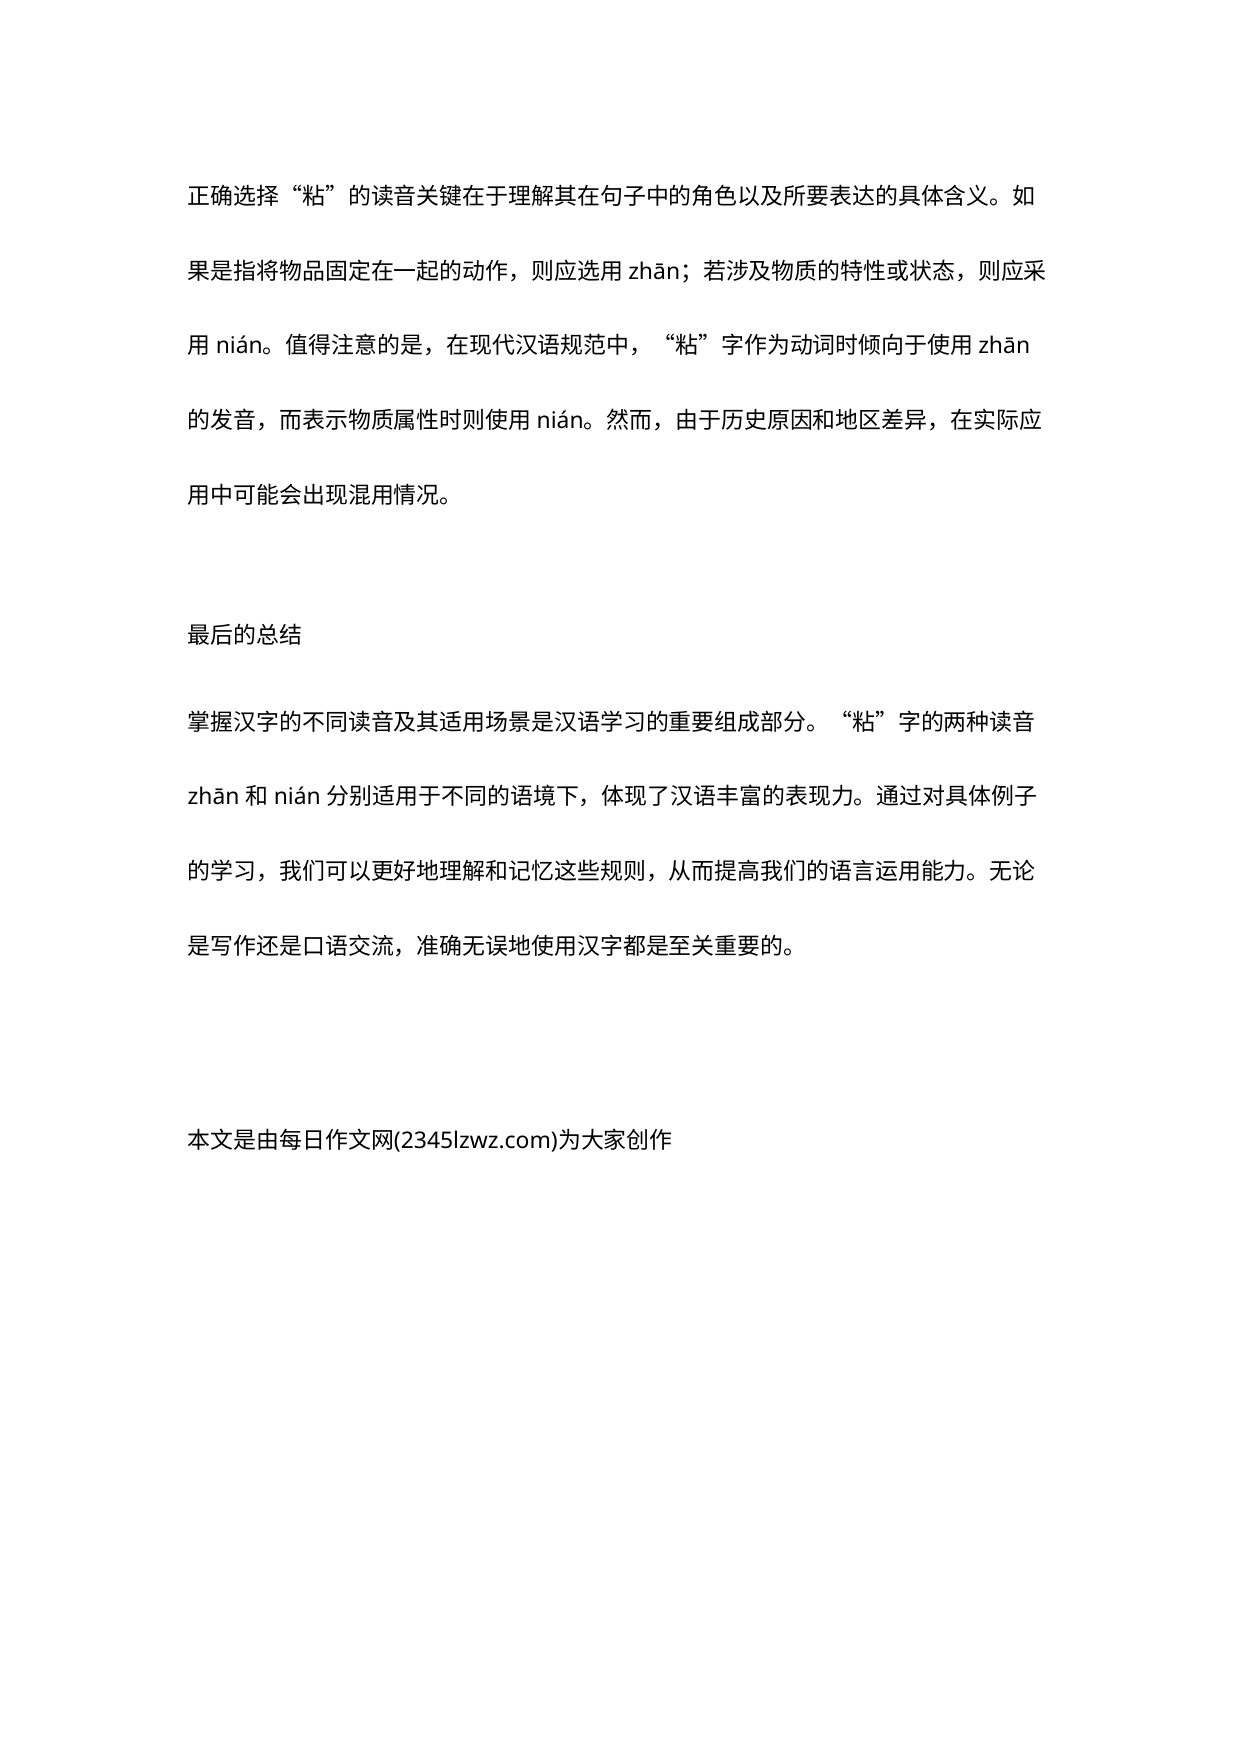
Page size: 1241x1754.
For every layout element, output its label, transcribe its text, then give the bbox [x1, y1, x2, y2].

text 本文是由每日作文网(2345lzwz.com)为大家创作 [187, 1106, 1053, 1171]
text 最后的总结 [187, 601, 1053, 666]
text 正确选择“粘”的读音关键在于理解其在句子中的角色以及所要表达的具体含义。如果是指将物品固定在一起的动作，则应选用 zhān；若涉及物质的特性或状态，则应采用 nián。值得注意的是，在现代汉语规范中，“粘”字作为动词时倾向于使用 zhān 的发音，而表示物质属性时则使用 nián。然而，由于历史原因和地区差异，在实际应用中可能会出现混用情况。 [187, 162, 1053, 526]
text 掌握汉字的不同读音及其适用场景是汉语学习的重要组成部分。“粘”字的两种读音 zhān 和 nián 分别适用于不同的语境下，体现了汉语丰富的表现力。通过对具体例子的学习，我们可以更好地理解和记忆这些规则，从而提高我们的语言运用能力。无论是写作还是口语交流，准确无误地使用汉字都是至关重要的。 [187, 688, 1053, 977]
